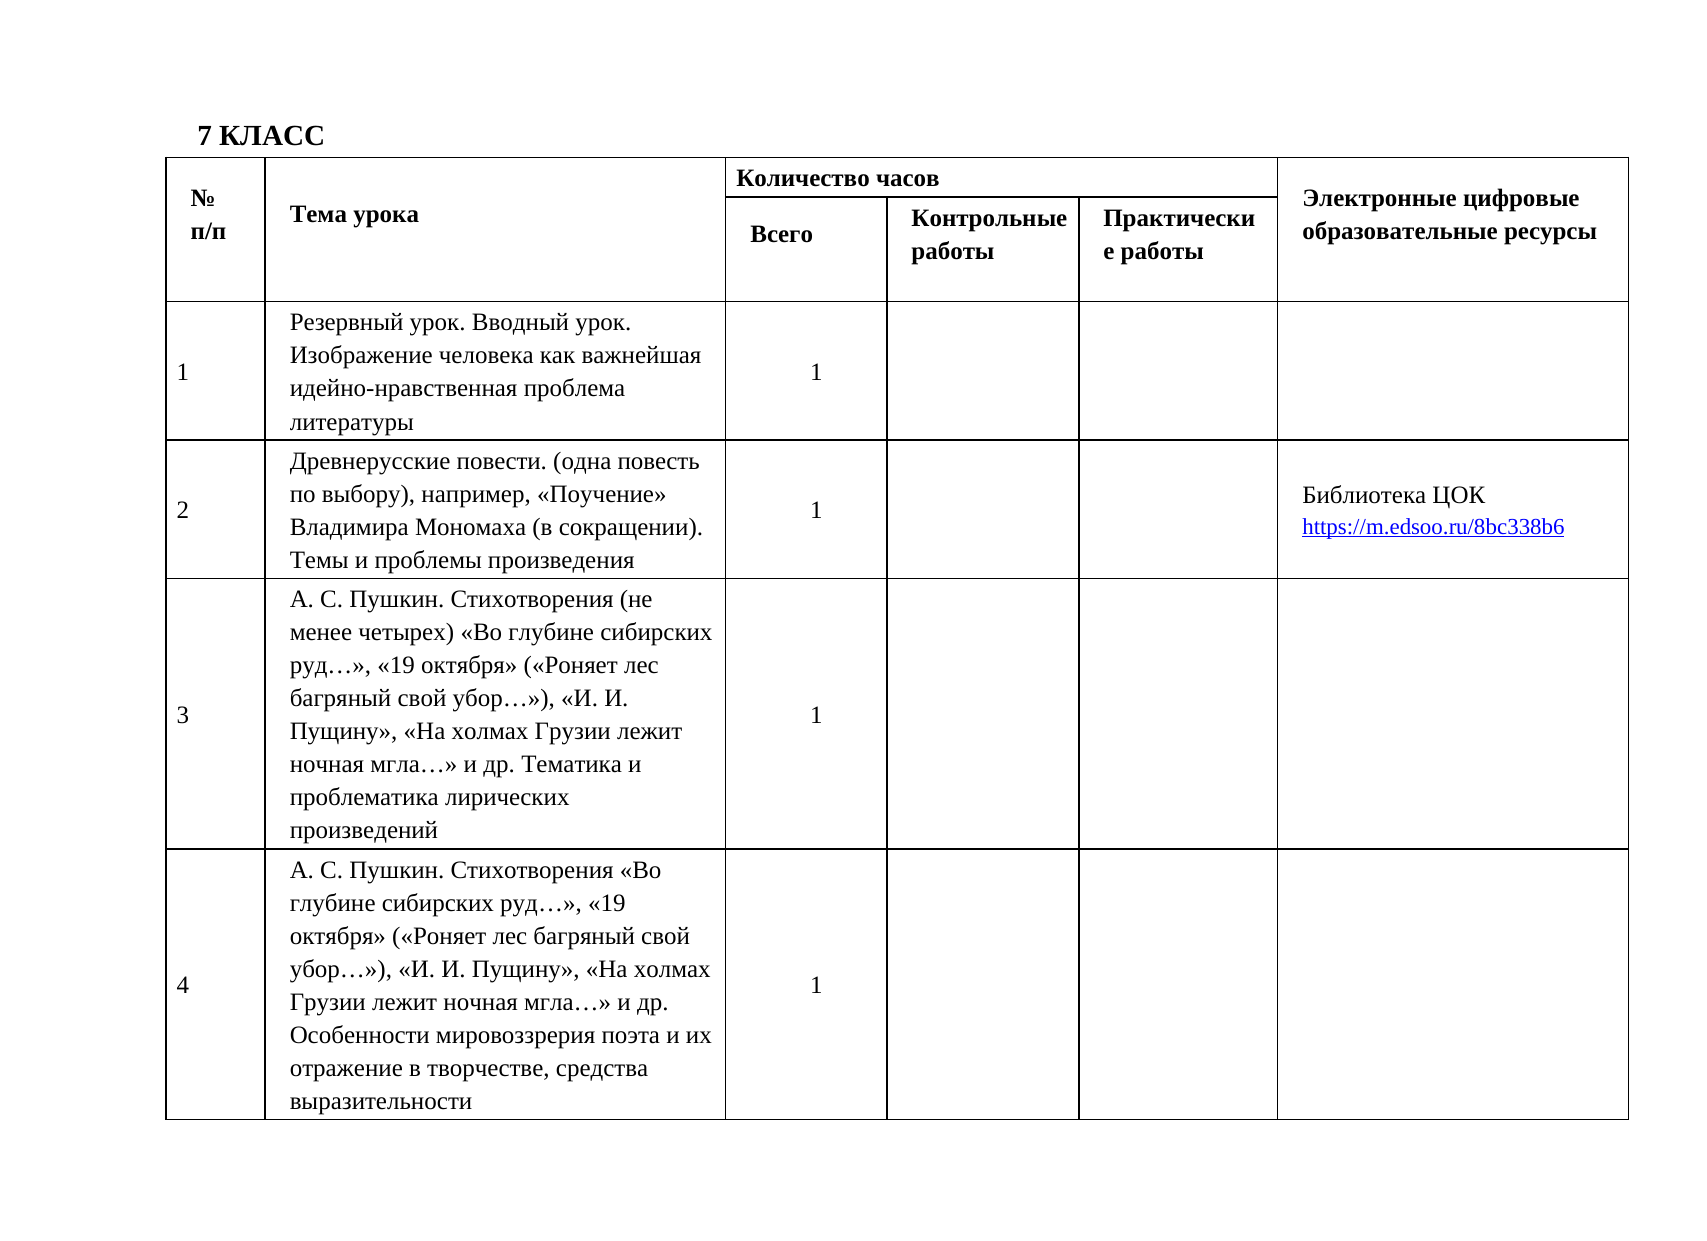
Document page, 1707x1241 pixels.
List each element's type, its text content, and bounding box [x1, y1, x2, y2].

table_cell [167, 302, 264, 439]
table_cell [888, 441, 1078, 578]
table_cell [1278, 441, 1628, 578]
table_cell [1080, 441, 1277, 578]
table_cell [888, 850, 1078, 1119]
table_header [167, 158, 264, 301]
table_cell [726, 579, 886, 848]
text 7 КЛАСС [190, 118, 1618, 152]
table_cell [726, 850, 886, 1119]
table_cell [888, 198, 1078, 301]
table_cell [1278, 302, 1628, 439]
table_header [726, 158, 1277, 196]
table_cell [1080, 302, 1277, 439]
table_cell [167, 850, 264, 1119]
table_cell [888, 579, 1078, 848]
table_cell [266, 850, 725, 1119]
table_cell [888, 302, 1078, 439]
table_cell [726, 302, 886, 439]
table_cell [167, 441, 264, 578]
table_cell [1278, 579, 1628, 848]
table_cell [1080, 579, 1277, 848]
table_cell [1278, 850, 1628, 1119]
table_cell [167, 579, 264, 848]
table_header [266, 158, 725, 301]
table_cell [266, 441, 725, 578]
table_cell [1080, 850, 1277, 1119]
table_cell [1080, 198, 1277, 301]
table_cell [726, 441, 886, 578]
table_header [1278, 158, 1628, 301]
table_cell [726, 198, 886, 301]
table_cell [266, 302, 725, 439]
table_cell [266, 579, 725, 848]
